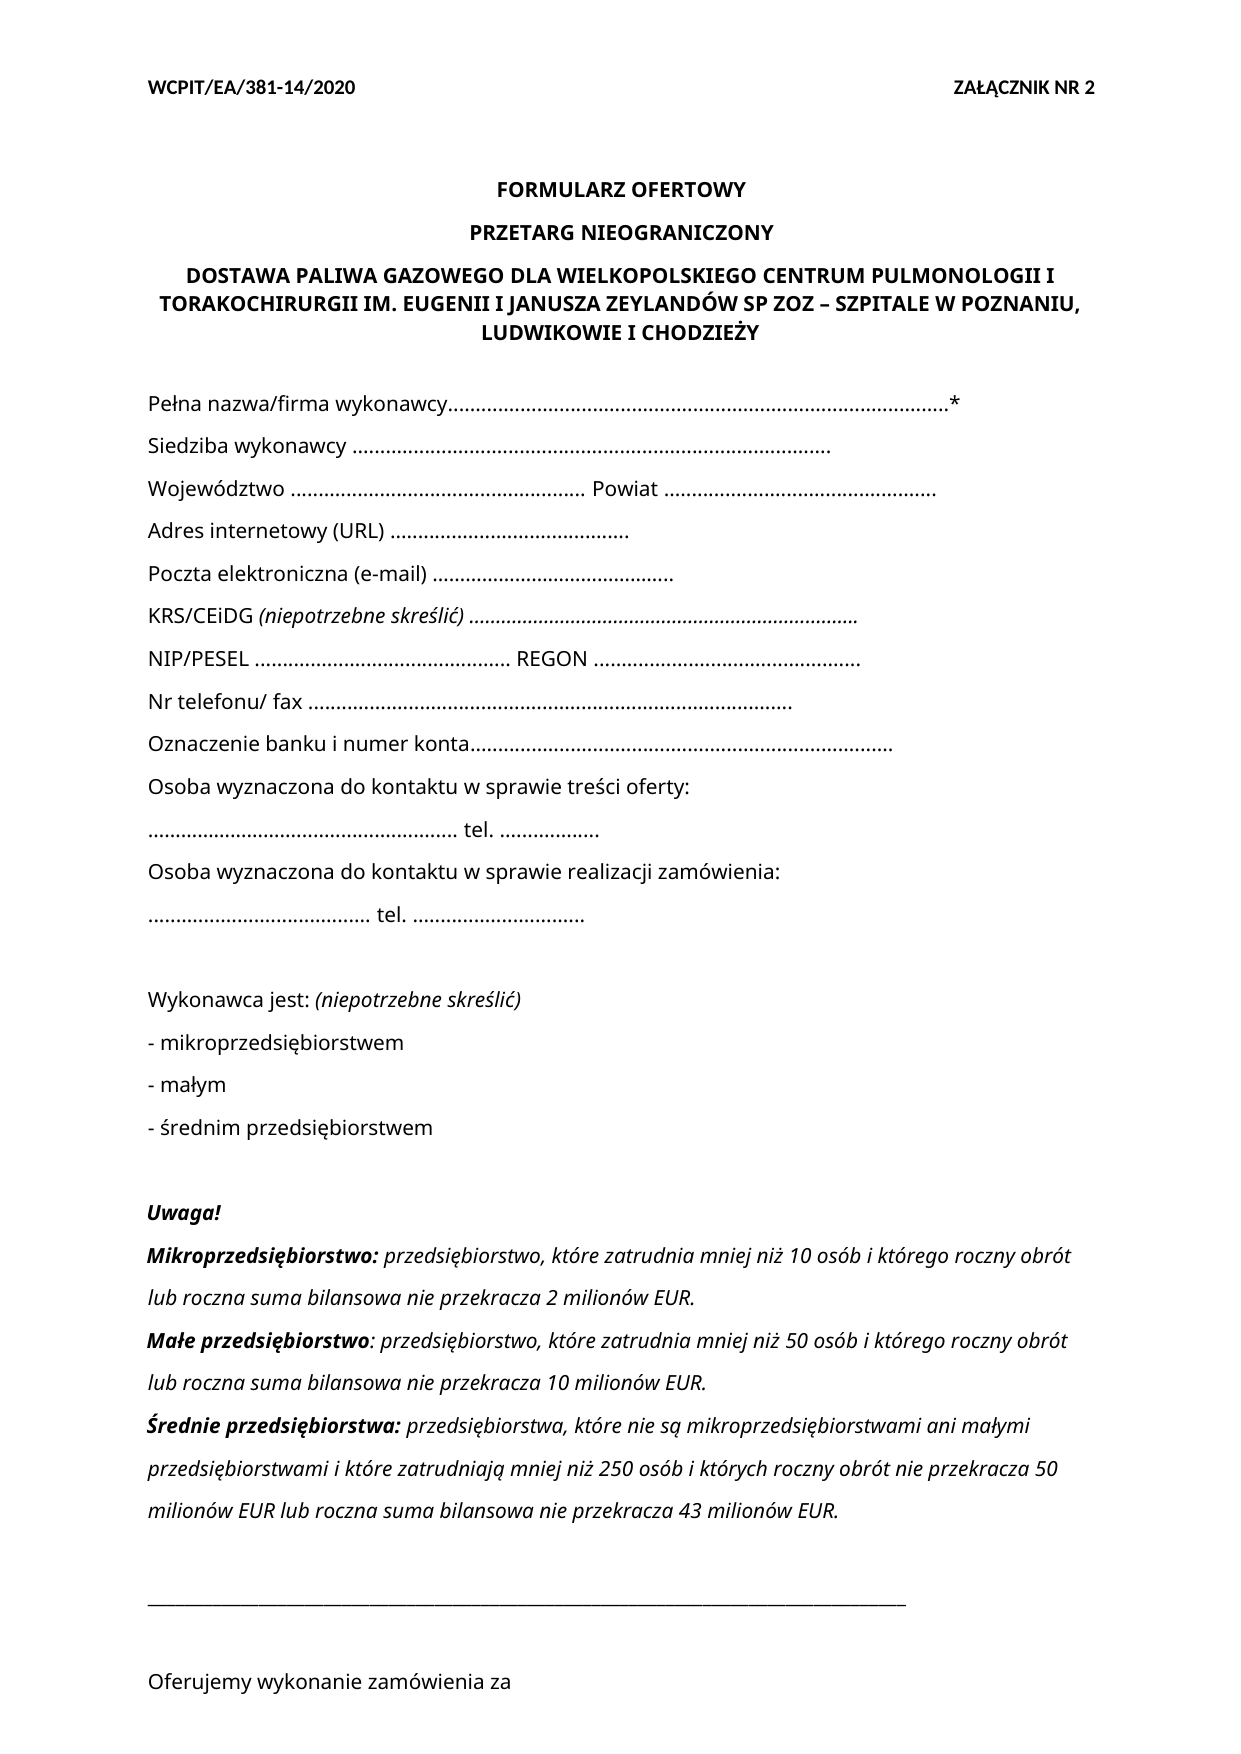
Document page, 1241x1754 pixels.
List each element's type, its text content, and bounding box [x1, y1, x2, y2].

text Nr telefonu/ fax ....................................................................................... [148, 687, 1095, 715]
text Małe przedsiębiorstwo: przedsiębiorstwo, które zatrudnia mniej niż 50 osób i którego roczny obrót lub roczna suma bilansowa nie przekracza 10 milionów EUR. [146, 1326, 1093, 1397]
text ……………………................................ tel. .................. [148, 815, 1095, 843]
text Uwaga! [146, 1198, 1093, 1227]
text Województwo ..................................................... Powiat ................................................. [148, 474, 1095, 502]
text Mikroprzedsiębiorstwo: przedsiębiorstwo, które zatrudnia mniej niż 10 osób i którego roczny obrót lub roczna suma bilansowa nie przekracza 2 milionów EUR. [146, 1241, 1093, 1312]
text - średnim przedsiębiorstwem [148, 1113, 1093, 1141]
text Adres internetowy (URL) ........................................... [148, 516, 1095, 545]
text Oznaczenie banku i numer konta............................................................................ [148, 729, 1095, 758]
text Osoba wyznaczona do kontaktu w sprawie realizacji zamówienia: [148, 857, 1095, 886]
text Pełna nazwa/firma wykonawcy..........................................................................................* [148, 389, 1095, 417]
text Wykonawca jest: (niepotrzebne skreślić) [148, 985, 1093, 1013]
text Średnie przedsiębiorstwa: przedsiębiorstwa, które nie są mikroprzedsiębiorstwami ani małymi przedsiębiorstwami i które zatrudniają mniej niż 250 osób i których roczny obrót nie przekracza 50 milionów EUR lub roczna suma bilansowa nie przekracza 43 milionów EUR. [146, 1411, 1093, 1525]
text - mikroprzedsiębiorstwem [148, 1028, 1093, 1056]
text ........................................ tel. ............................... [148, 900, 1095, 928]
text Poczta elektroniczna (e-mail) …………………………………….. [148, 559, 1095, 587]
text Siedziba wykonawcy ...................................................................................... [148, 431, 1095, 460]
text PRZETARG NIEOGRANICZONY [148, 218, 1095, 247]
text NIP/PESEL .............................................. REGON ................................................ [148, 644, 1095, 673]
text DOSTAWA PALIWA GAZOWEGO DLA WIELKOPOLSKIEGO CENTRUM PULMONOLOGII I TORAKOCHIRURGII IM. EUGENII I JANUSZA ZEYLANDÓW SP ZOZ – SZPITALE W POZNANIU, LUDWIKOWIE I CHODZIEŻY [148, 261, 1093, 346]
text Osoba wyznaczona do kontaktu w sprawie treści oferty: [148, 772, 1095, 801]
text FORMULARZ OFERTOWY [148, 176, 1095, 204]
text KRS/CEiDG (niepotrzebne skreślić) ………………………………………………………………. [148, 602, 1093, 630]
text Oferujemy wykonanie zamówienia za [148, 1667, 1095, 1695]
text __________________________________________________________________________________ [148, 1582, 1093, 1610]
text - małym [148, 1070, 1093, 1099]
